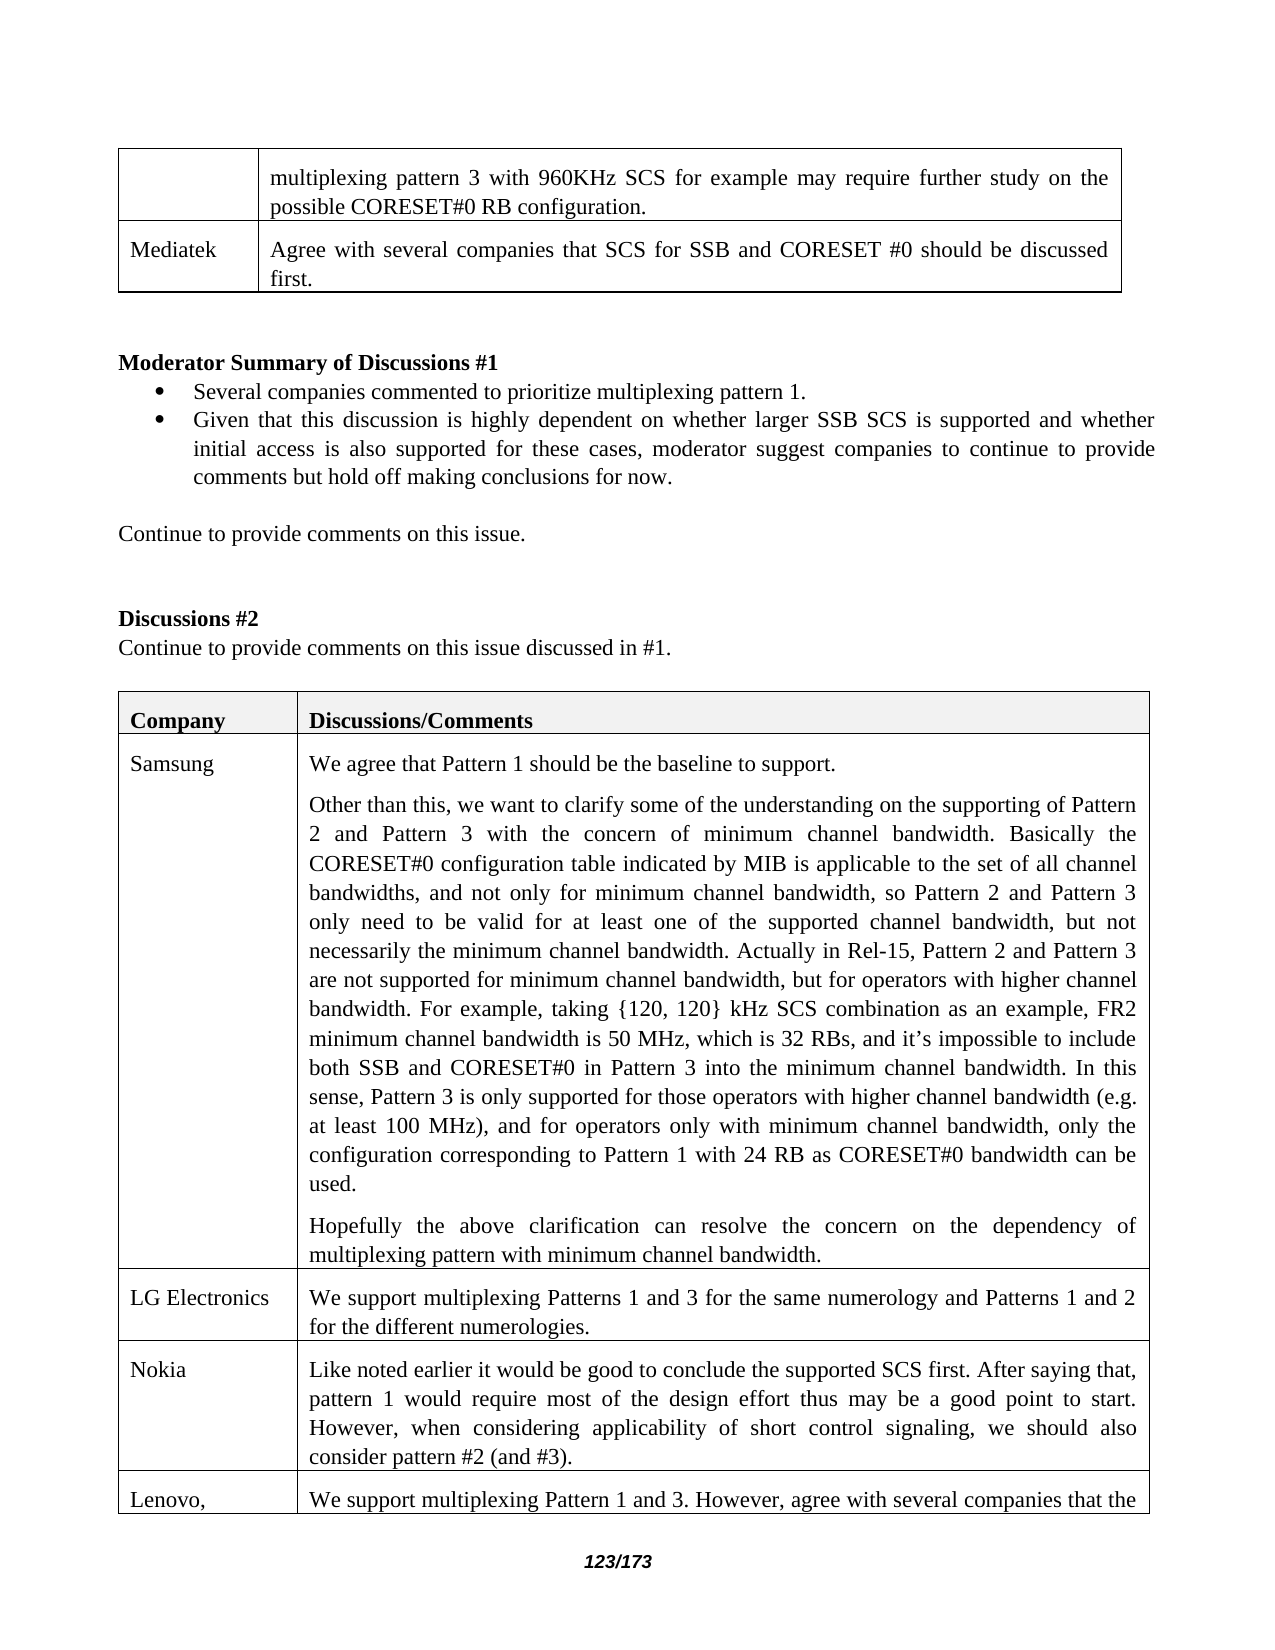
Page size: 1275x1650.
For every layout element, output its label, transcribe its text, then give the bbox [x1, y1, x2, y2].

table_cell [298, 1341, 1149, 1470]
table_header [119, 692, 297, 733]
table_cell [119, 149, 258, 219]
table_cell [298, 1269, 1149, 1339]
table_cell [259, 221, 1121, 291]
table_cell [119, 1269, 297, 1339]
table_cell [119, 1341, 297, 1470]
list Several companies commented to prioritize multiplexing pattern 1. [156, 378, 1157, 404]
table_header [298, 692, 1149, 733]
text Discussions #2 [118, 605, 1157, 632]
list Given that this discussion is highly dependent on whether larger SSB SCS is supported and whether initial access is also supported for these cases, moderator suggest companies to continue to provide comments but hold off making conclusions for now. [156, 406, 1157, 489]
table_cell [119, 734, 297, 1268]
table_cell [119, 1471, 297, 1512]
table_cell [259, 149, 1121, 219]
text Continue to provide comments on this issue discussed in #1. [118, 634, 1157, 660]
text Moderator Summary of Discussions #1 [118, 349, 1157, 376]
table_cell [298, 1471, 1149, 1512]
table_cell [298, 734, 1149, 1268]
text Continue to provide comments on this issue. [118, 520, 1157, 546]
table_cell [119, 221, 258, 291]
